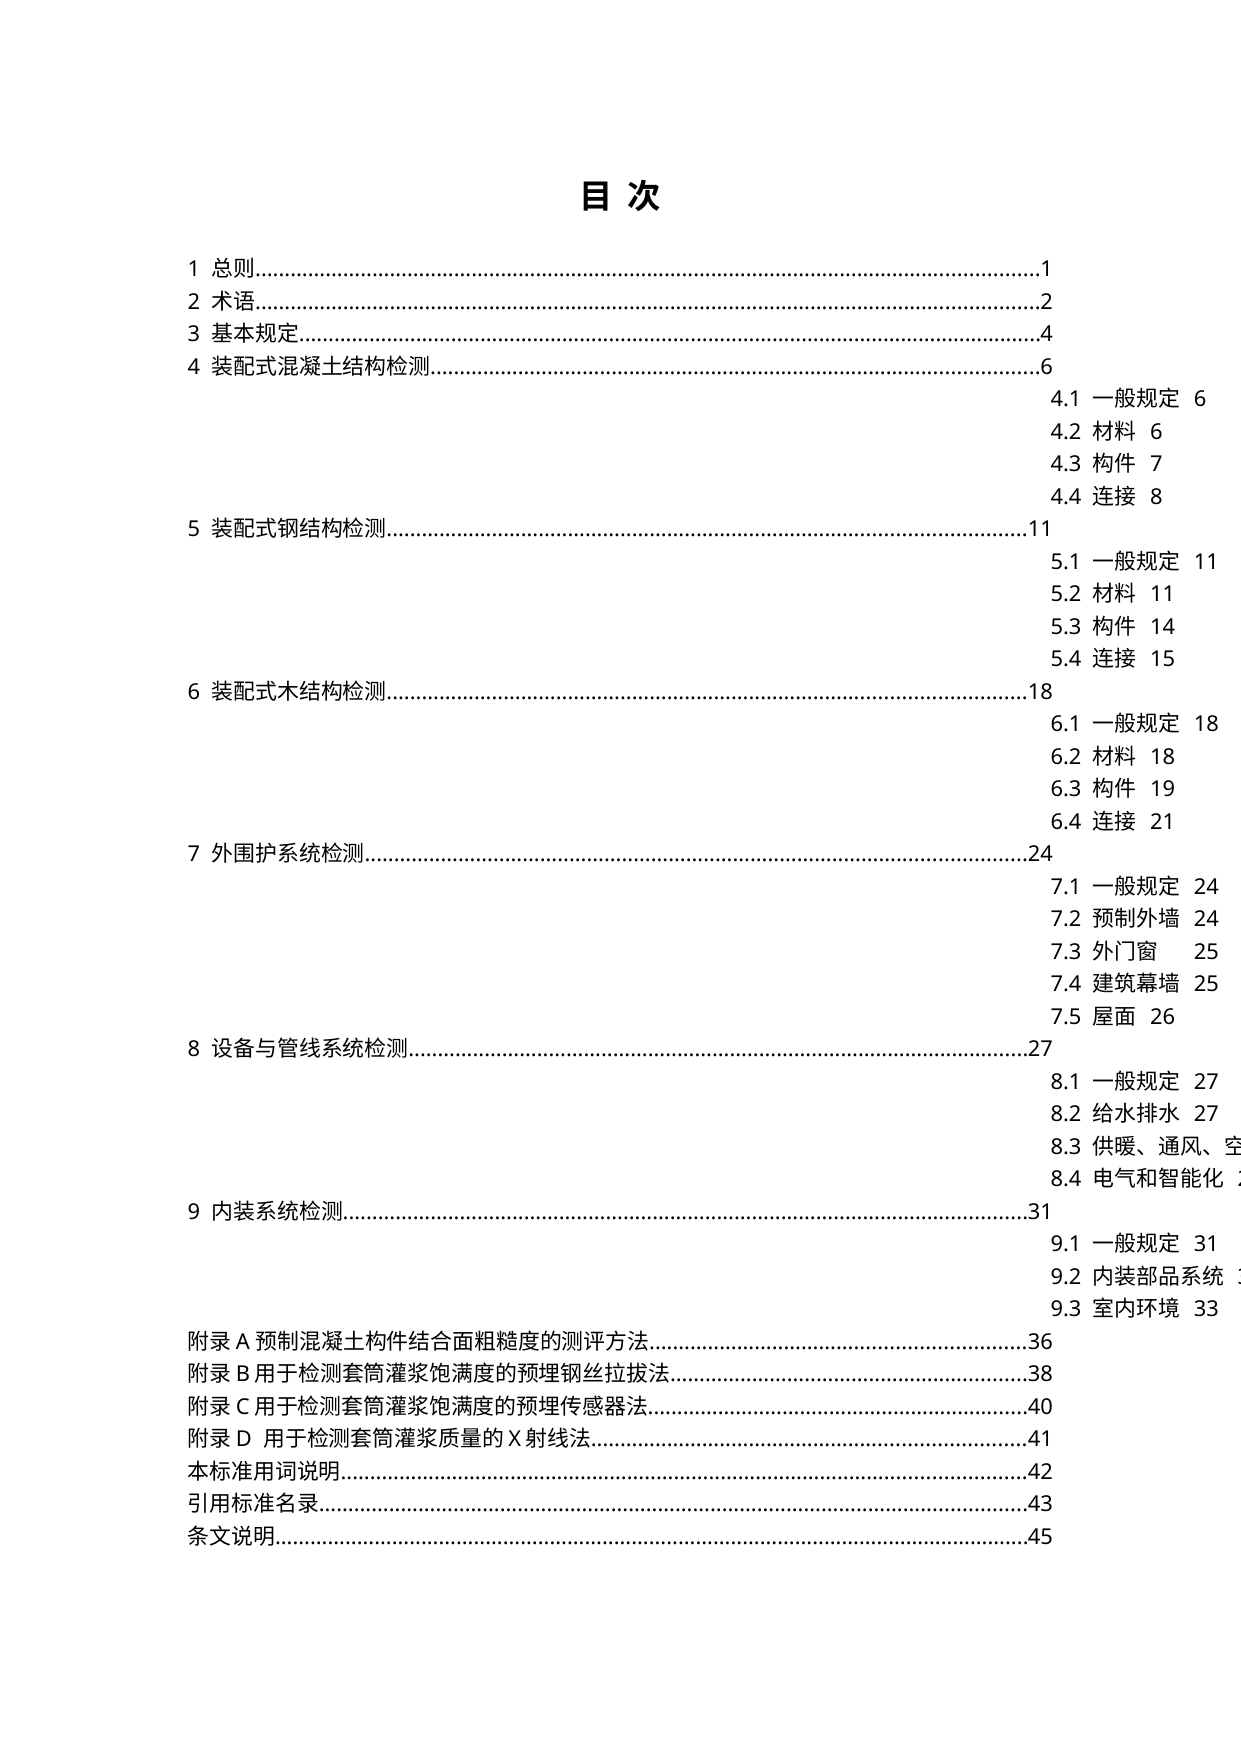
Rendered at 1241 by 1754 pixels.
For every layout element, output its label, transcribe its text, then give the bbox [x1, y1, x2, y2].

text 7.1 一般规定 24 [1050, 868, 1240, 901]
text 2 术语 2 [187, 283, 1053, 316]
text 3 基本规定 4 [187, 316, 1053, 348]
text 4.2 材料 6 [1050, 413, 1240, 446]
text 9.1 一般规定 31 [1050, 1226, 1240, 1258]
text 目 次 [187, 162, 1053, 227]
text 8.2 给水排水 27 [1050, 1096, 1240, 1128]
text 8.3 供暖、通风、空调及燃气 27 [1050, 1128, 1240, 1161]
text 5 装配式钢结构检测 11 [187, 511, 1053, 543]
text 7.5 屋面 26 [1050, 998, 1240, 1031]
text 6.3 构件 19 [1050, 771, 1240, 803]
text 4 装配式混凝土结构检测 6 [187, 348, 1053, 381]
text 4.3 构件 7 [1050, 446, 1240, 478]
text 1 总则 1 [187, 251, 1053, 283]
text 8 设备与管线系统检测 27 [187, 1031, 1053, 1063]
text 8.4 电气和智能化 29 [1050, 1161, 1240, 1193]
text 5.4 连接 15 [1050, 641, 1240, 673]
text 6.2 材料 18 [1050, 738, 1240, 771]
text 4.1 一般规定 6 [1050, 381, 1240, 413]
text 条文说明 45 [187, 1518, 1053, 1551]
text 9 内装系统检测 31 [187, 1193, 1053, 1226]
text 附录B用于检测套筒灌浆饱满度的预埋钢丝拉拔法 38 [187, 1356, 1053, 1388]
text 7.2 预制外墙 24 [1050, 901, 1240, 933]
text 6 装配式木结构检测 18 [187, 673, 1053, 706]
text 本标准用词说明 42 [187, 1453, 1053, 1486]
text 9.2 内装部品系统 31 [1050, 1258, 1240, 1291]
text 8.1 一般规定 27 [1050, 1063, 1240, 1096]
text 5.2 材料 11 [1050, 576, 1240, 608]
text 7.4 建筑幕墙 25 [1050, 966, 1240, 998]
text 附录A 预制混凝土构件结合面粗糙度的测评方法 36 [187, 1323, 1053, 1356]
text 附录C用于检测套筒灌浆饱满度的预埋传感器法 40 [187, 1388, 1053, 1421]
text 9.3 室内环境 33 [1050, 1291, 1240, 1323]
text 5.3 构件 14 [1050, 608, 1240, 641]
text 6.1 一般规定 18 [1050, 706, 1240, 738]
text 7 外围护系统检测 24 [187, 836, 1053, 868]
text 7.3 外门窗 25 [1050, 933, 1240, 966]
text 5.1 一般规定 11 [1050, 543, 1240, 576]
text 4.4 连接 8 [1050, 478, 1240, 511]
text 附录D 用于检测套筒灌浆质量的X射线法 41 [187, 1421, 1053, 1453]
text 6.4 连接 21 [1050, 803, 1240, 836]
text 引用标准名录 43 [187, 1486, 1053, 1518]
